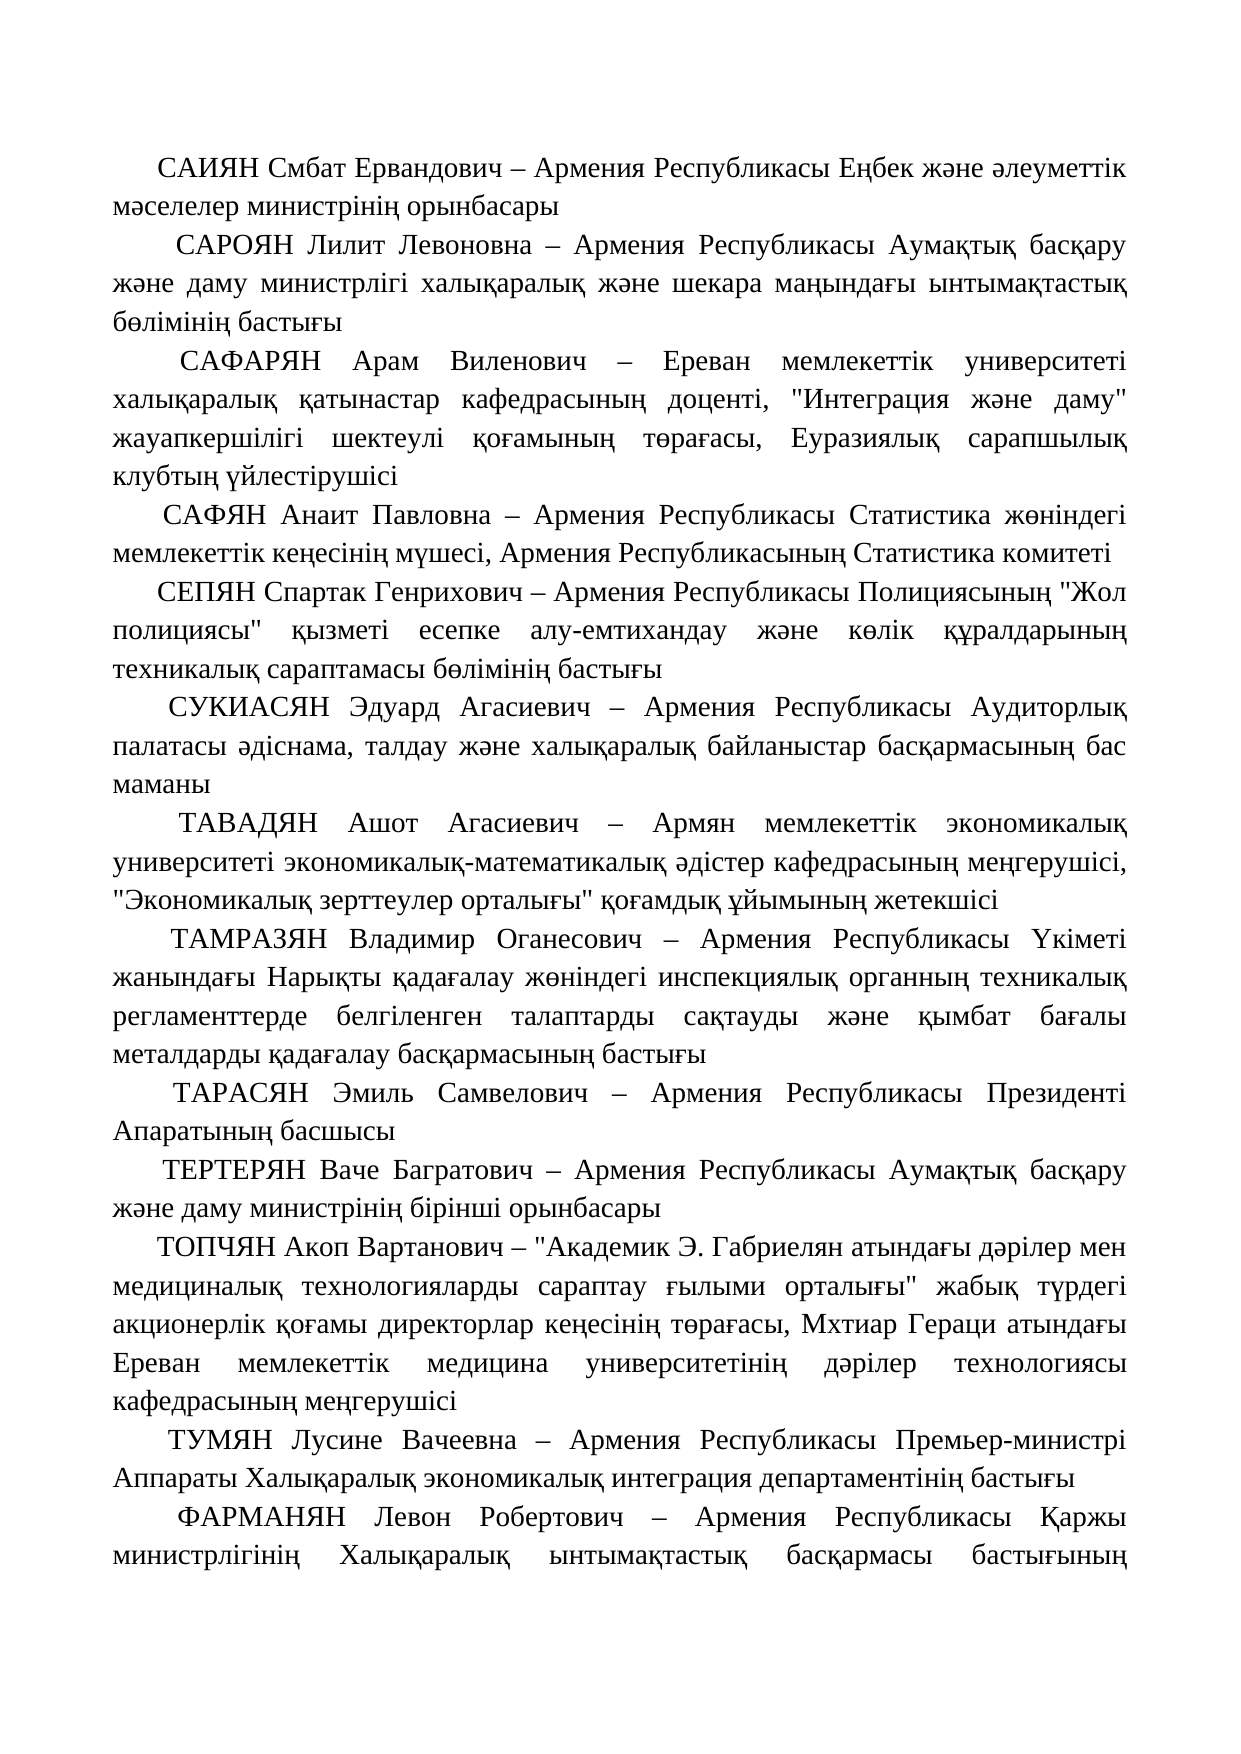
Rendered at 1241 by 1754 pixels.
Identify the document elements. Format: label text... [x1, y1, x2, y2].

text САФАРЯН Арам Виленович – Ереван мемлекеттік университеті халықаралық қатынастар кафедрасының доценті, "Интеграция және даму" жауапкершілігі шектеулі қоғамының төрағасы, Еуразиялық сарапшылық клубтың үйлестірушісі [112, 343, 1128, 492]
text САФЯН Анаит Павловна – Армения Республикасы Статистика жөніндегі мемлекеттік кеңесінің мүшесі, Армения Республикасының Статистика комитеті [112, 497, 1128, 569]
text ТУМЯН Лусине Вачеевна – Армения Республикасы Премьер-министрі Аппараты Халықаралық экономикалық интеграция департаментінің бастығы [112, 1422, 1128, 1494]
text САРОЯН Лилит Левоновна – Армения Республикасы Аумақтық басқару және даму министрлігі халықаралық және шекара маңындағы ынтымақтастық бөлімінің бастығы [112, 227, 1128, 338]
text ТОПЧЯН Акоп Вартанович – "Академик Э. Габриелян атындағы дәрілер мен медициналық технологияларды сараптау ғылыми орталығы" жабық түрдегі акционерлік қоғамы директорлар кеңесінің төрағасы, Мхтиар Гераци атындағы Ереван мемлекеттік медицина университетінің дәрілер технологиясы кафедрасының меңгерушісі [112, 1229, 1128, 1417]
text САИЯН Смбат Ервандович – Армения Республикасы Еңбек және әлеуметтік мәселелер министрінің орынбасары [112, 150, 1128, 222]
text СЕПЯН Спартак Генрихович – Армения Республикасы Полициясының "Жол полициясы" қызметі есепке алу-емтихандау және көлік құралдарының техникалық сараптамасы бөлімінің бастығы [112, 574, 1128, 684]
text ТЕРТЕРЯН Ваче Багратович – Армения Республикасы Аумақтық басқару және даму министрінің бірінші орынбасары [112, 1152, 1128, 1224]
text ТАВАДЯН Ашот Агасиевич – Армян мемлекеттік экономикалық университеті экономикалық-математикалық әдістер кафедрасының меңгерушісі, "Экономикалық зерттеулер орталығы" қоғамдық ұйымының жетекшісі [112, 805, 1128, 916]
text ТАМРАЗЯН Владимир Оганесович – Армения Республикасы Үкіметі жанындағы Нарықты қадағалау жөніндегі инспекциялық органның техникалық регламенттерде белгіленген талаптарды сақтауды және қымбат бағалы металдарды қадағалау басқармасының бастығы [112, 921, 1128, 1070]
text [112, 1499, 1128, 1571]
text ТАРАСЯН Эмиль Самвелович – Армения Республикасы Президенті Апаратының басшысы [112, 1075, 1128, 1147]
text СУКИАСЯН Эдуард Агасиевич – Армения Республикасы Аудиторлық палатасы әдіснама, талдау және халықаралық байланыстар басқармасының бас маманы [112, 689, 1128, 800]
